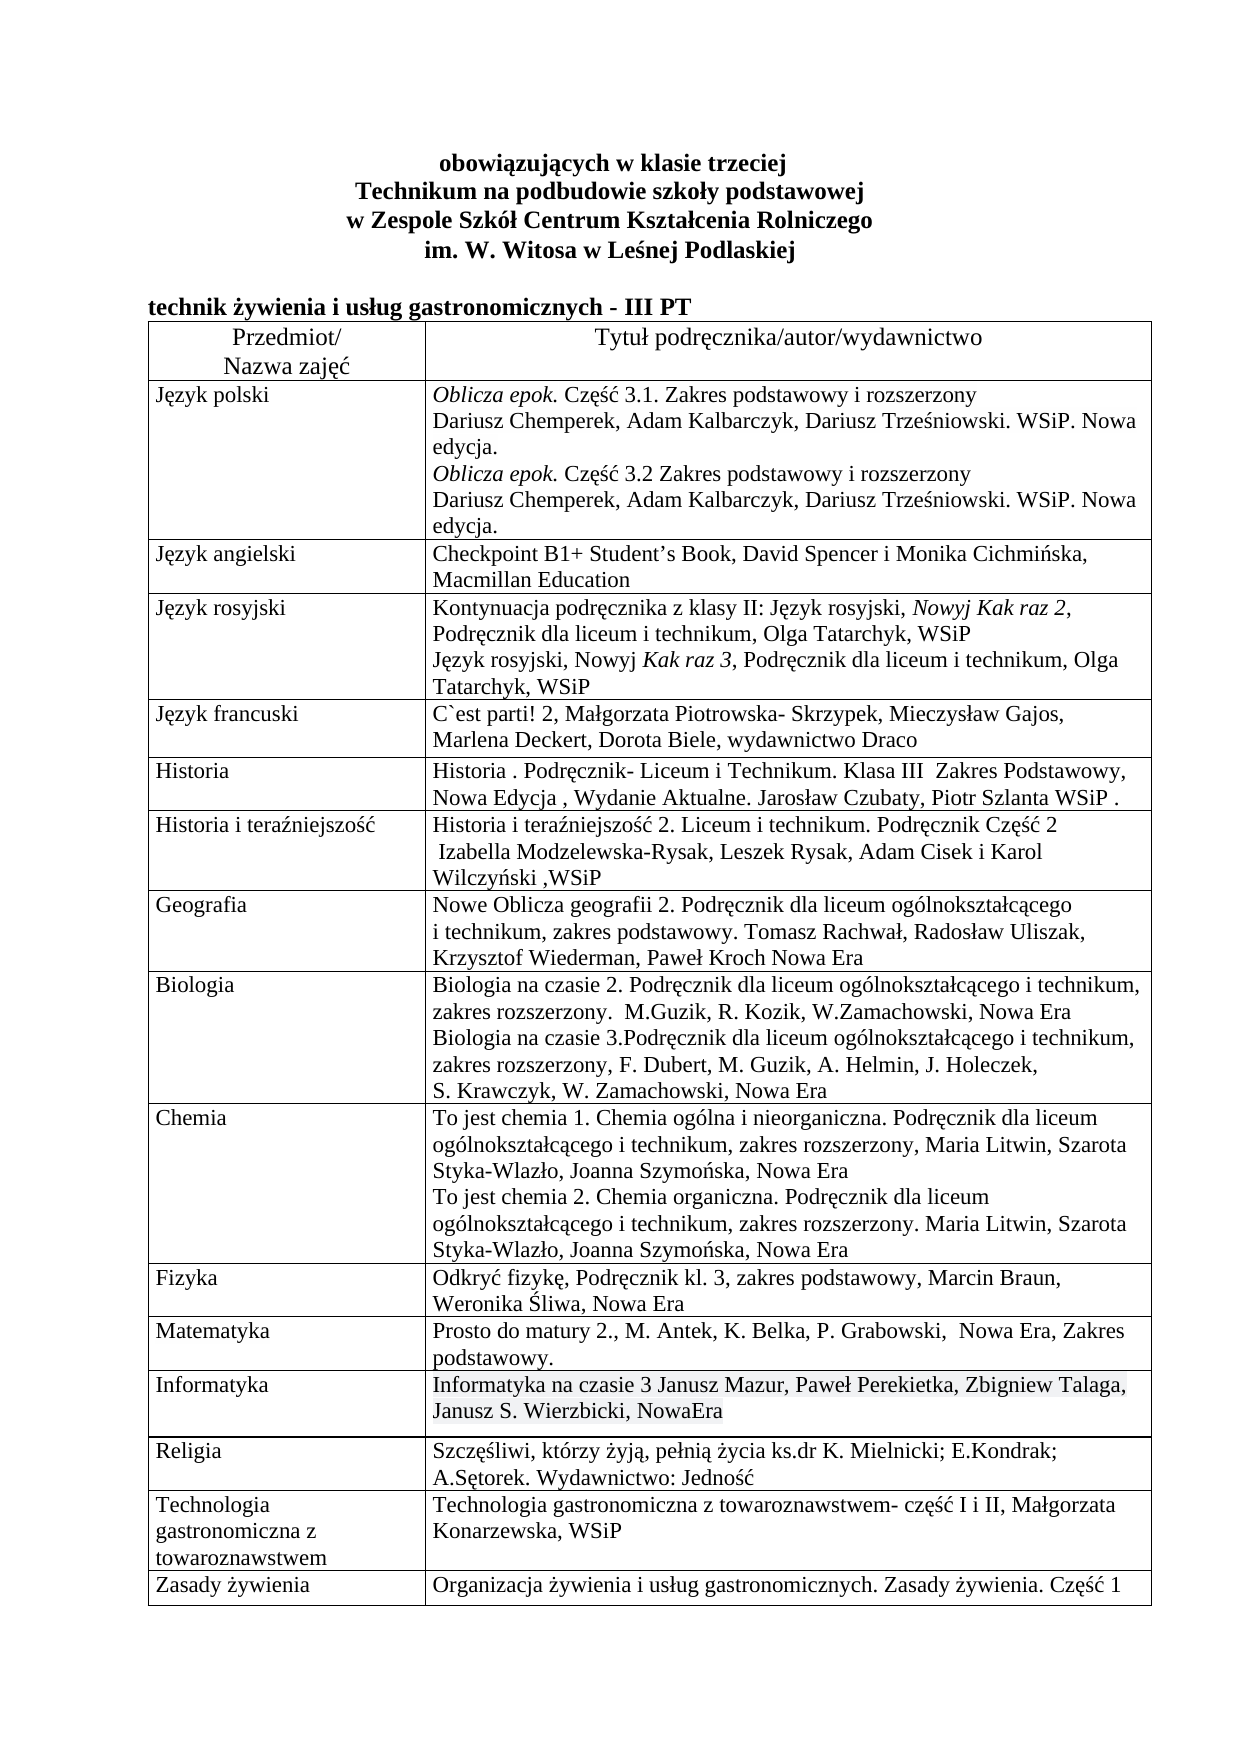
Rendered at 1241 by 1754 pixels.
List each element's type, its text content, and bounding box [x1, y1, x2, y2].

text obowiązujących w klasie trzeciej Technikum na podbudowie szkoły podstawowej w Zespole Szkół Centrum Kształcenia Rolniczego im. W. Witosa w Leśnej Podlaskiej [133, 148, 1093, 292]
table_cell Informatyka na czasie 3 Janusz Mazur, Paweł Perekietka, Zbigniew Talaga, Janusz S. Wierzbicki, NowaEra [426, 1371, 1151, 1436]
table_cell Informatyka [149, 1371, 425, 1436]
table_cell Fizyka [149, 1264, 425, 1316]
table_cell To jest chemia 1. Chemia ogólna i nieorganiczna. Podręcznik dla liceum ogólnokształcącego i technikum, zakres rozszerzony, Maria Litwin, Szarota Styka-Wlazło, Joanna Szymońska, Nowa Era To jest chemia 2. Chemia organiczna. Podręcznik dla liceum ogólnokształcącego i technikum, zakres rozszerzony. Maria Litwin, Szarota Styka-Wlazło, Joanna Szymońska, Nowa Era [426, 1104, 1151, 1262]
table_cell Prosto do matury 2., M. Antek, K. Belka, P. Grabowski, Nowa Era, Zakres podstawowy. [426, 1317, 1151, 1370]
table_cell Zasady żywienia [149, 1571, 425, 1605]
table_cell Szczęśliwi, którzy żyją, pełnią życia ks.dr K. Mielnicki; E.Kondrak; A.Sętorek. Wydawnictwo: Jedność [426, 1438, 1151, 1490]
table_cell Religia [149, 1438, 425, 1490]
table_cell Historia [149, 758, 425, 810]
table_cell Historia i teraźniejszość [149, 811, 425, 890]
table_cell Technologia gastronomiczna z towaroznawstwem [149, 1491, 425, 1570]
table_cell Geografia [149, 891, 425, 971]
table_cell Język rosyjski [149, 594, 425, 699]
table_cell Biologia na czasie 2. Podręcznik dla liceum ogólnokształcącego i technikum, zakres rozszerzony. M.Guzik, R. Kozik, W.Zamachowski, Nowa Era Biologia na czasie 3.Podręcznik dla liceum ogólnokształcącego i technikum, zakres rozszerzony, F. Dubert, M. Guzik, A. Helmin, J. Holeczek, S. Krawczyk, W. Zamachowski, Nowa Era [426, 972, 1151, 1103]
table_cell Chemia [149, 1104, 425, 1262]
table_cell Język polski [149, 381, 425, 539]
table_cell Matematyka [149, 1317, 425, 1370]
table_header Tytuł podręcznika/autor/wydawnictwo [426, 322, 1151, 380]
table_cell Oblicza epok. Część 3.1. Zakres podstawowy i rozszerzony Dariusz Chemperek, Adam Kalbarczyk, Dariusz Trześniowski. WSiP. Nowa edycja. Oblicza epok. Część 3.2 Zakres podstawowy i rozszerzony Dariusz Chemperek, Adam Kalbarczyk, Dariusz Trześniowski. WSiP. Nowa edycja. [426, 381, 1151, 539]
table_cell C`est parti! 2, Małgorzata Piotrowska- Skrzypek, Mieczysław Gajos, Marlena Deckert, Dorota Biele, wydawnictwo Draco [426, 700, 1151, 757]
table_cell Technologia gastronomiczna z towaroznawstwem- część I i II, Małgorzata Konarzewska, WSiP [426, 1491, 1151, 1570]
table_cell Checkpoint B1+ Student’s Book, David Spencer i Monika Cichmińska, Macmillan Education [426, 540, 1151, 593]
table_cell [426, 1571, 1151, 1605]
table_cell Język francuski [149, 700, 425, 757]
table_cell Nowe Oblicza geografii 2. Podręcznik dla liceum ogólnokształcącego i technikum, zakres podstawowy. Tomasz Rachwał, Radosław Uliszak, Krzysztof Wiederman, Paweł Kroch Nowa Era [426, 891, 1151, 971]
table_cell Kontynuacja podręcznika z klasy II: Język rosyjski, Nowyj Kak raz 2, Podręcznik dla liceum i technikum, Olga Tatarchyk, WSiP Język rosyjski, Nowyj Kak raz 3, Podręcznik dla liceum i technikum, Olga Tatarchyk, WSiP [426, 594, 1151, 699]
table_cell Biologia [149, 972, 425, 1103]
table_cell Odkryć fizykę, Podręcznik kl. 3, zakres podstawowy, Marcin Braun, Weronika Śliwa, Nowa Era [426, 1264, 1151, 1316]
table_cell Historia . Podręcznik- Liceum i Technikum. Klasa III Zakres Podstawowy, Nowa Edycja , Wydanie Aktualne. Jarosław Czubaty, Piotr Szlanta WSiP . [426, 758, 1151, 810]
table_cell Język angielski [149, 540, 425, 593]
table_header Przedmiot/ Nazwa zajęć [149, 322, 425, 380]
table_cell Historia i teraźniejszość 2. Liceum i technikum. Podręcznik Część 2 Izabella Modzelewska-Rysak, Leszek Rysak, Adam Cisek i Karol Wilczyński ,WSiP [426, 811, 1151, 890]
text technik żywienia i usług gastronomicznych - III PT [148, 292, 1093, 321]
